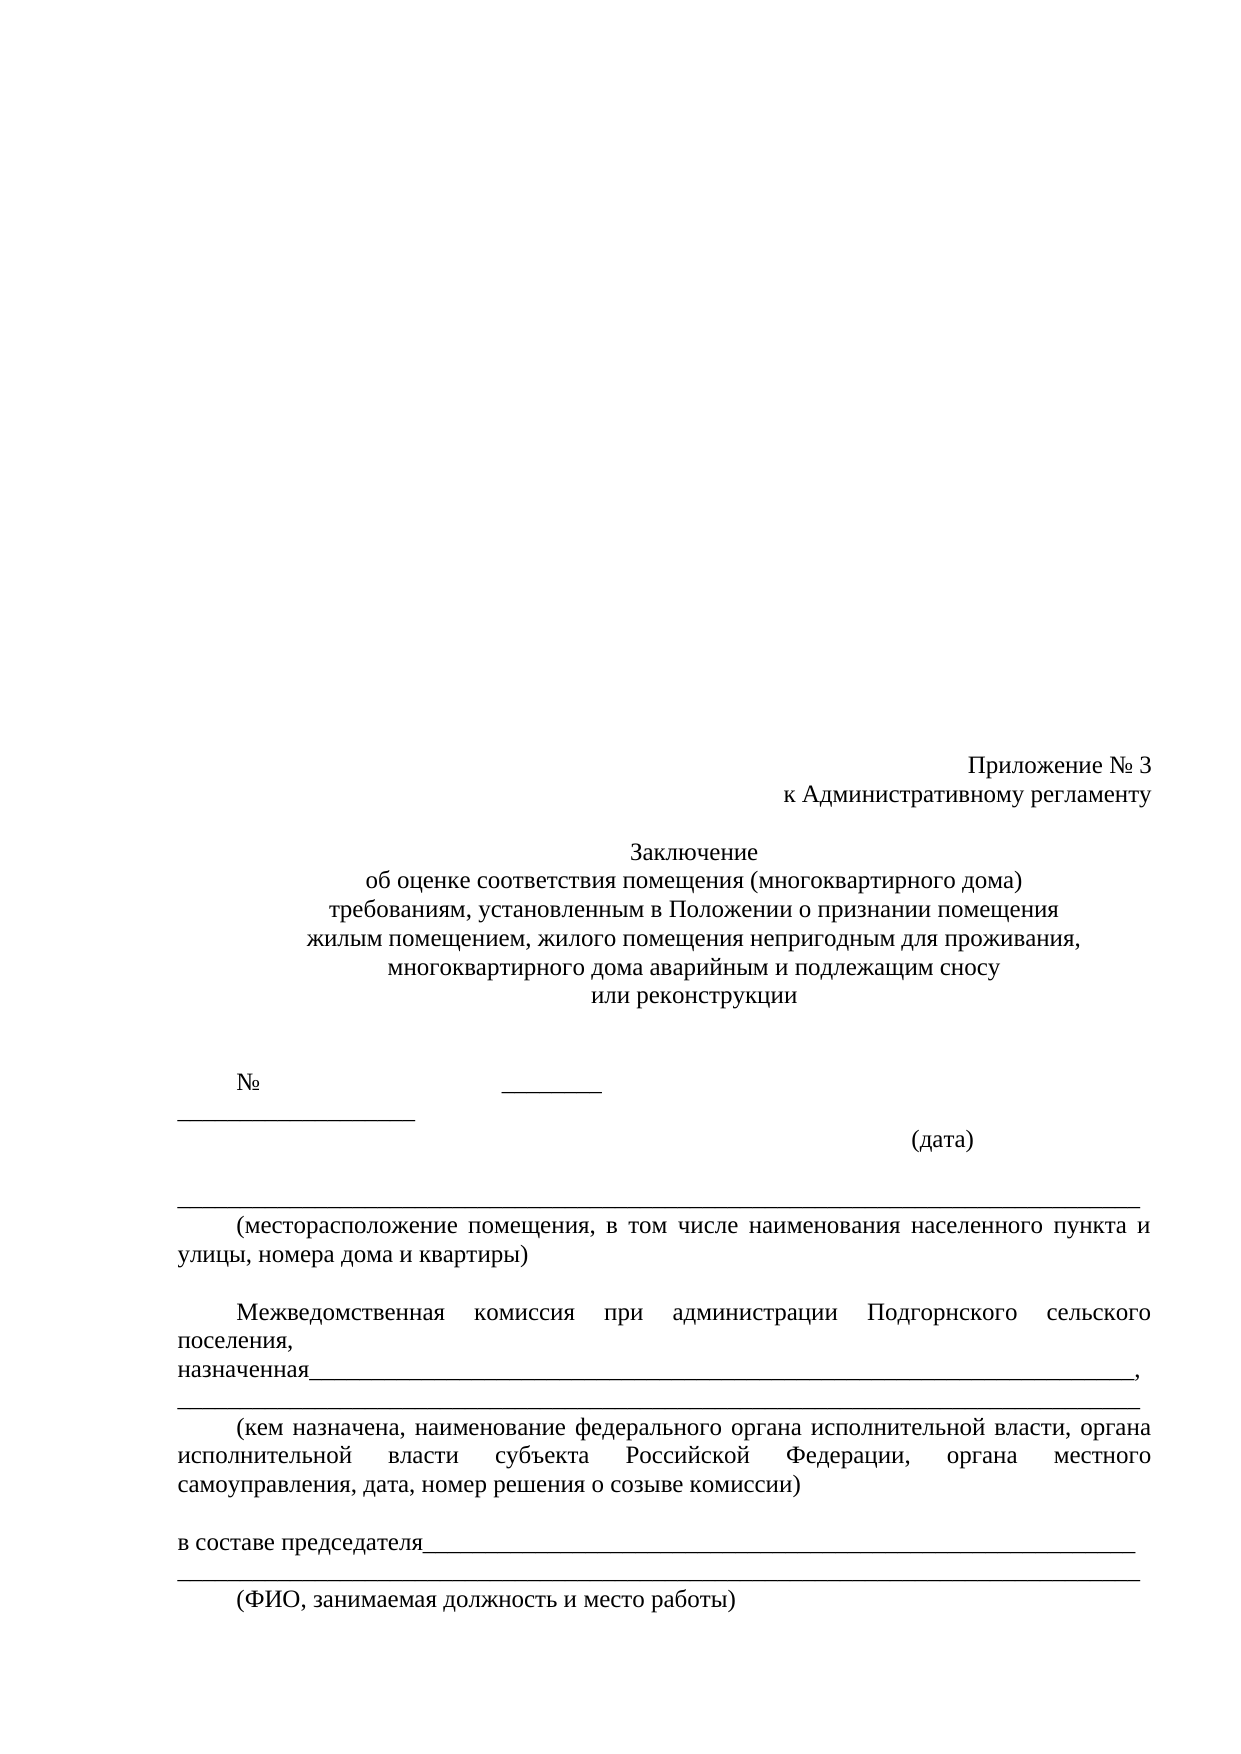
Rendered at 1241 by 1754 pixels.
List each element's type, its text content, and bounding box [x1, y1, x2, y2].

text жилым помещением, жилого помещения непригодным для проживания, [177, 923, 1152, 952]
text в составе председателя_________________________________________________________ [177, 1527, 1152, 1556]
text № ________ ___________________ [177, 1067, 1152, 1124]
text требованиям, установленным в Положении о признании помещения [177, 894, 1152, 923]
text (месторасположение помещения, в том числе наименования населенного пункта и улицы, номера дома и квартиры) [177, 1211, 1152, 1268]
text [177, 1556, 1152, 1584]
text к Административному регламенту [177, 779, 1152, 808]
text Приложение № 3 [177, 751, 1152, 779]
text или реконструкции [177, 981, 1152, 1009]
text об оценке соответствия помещения (многоквартирного дома) [177, 866, 1152, 894]
text многоквартирного дома аварийным и подлежащим сносу [177, 952, 1152, 981]
text _____________________________________________________________________________ [177, 1383, 1152, 1412]
text Межведомственная комиссия при администрации Подгорнского сельского поселения, назначенная__________________________________________________________________, [177, 1297, 1152, 1383]
text (кем назначена, наименование федерального органа исполнительной власти, органа исполнительной власти субъекта Российской Федерации, органа местного самоуправления, дата, номер решения о созыве комиссии) [177, 1412, 1152, 1498]
text Заключение [177, 837, 1152, 866]
text _____________________________________________________________________________ [177, 1182, 1152, 1211]
text (ФИО, занимаемая должность и место работы) [177, 1584, 1152, 1613]
text (дата) [177, 1124, 1152, 1153]
